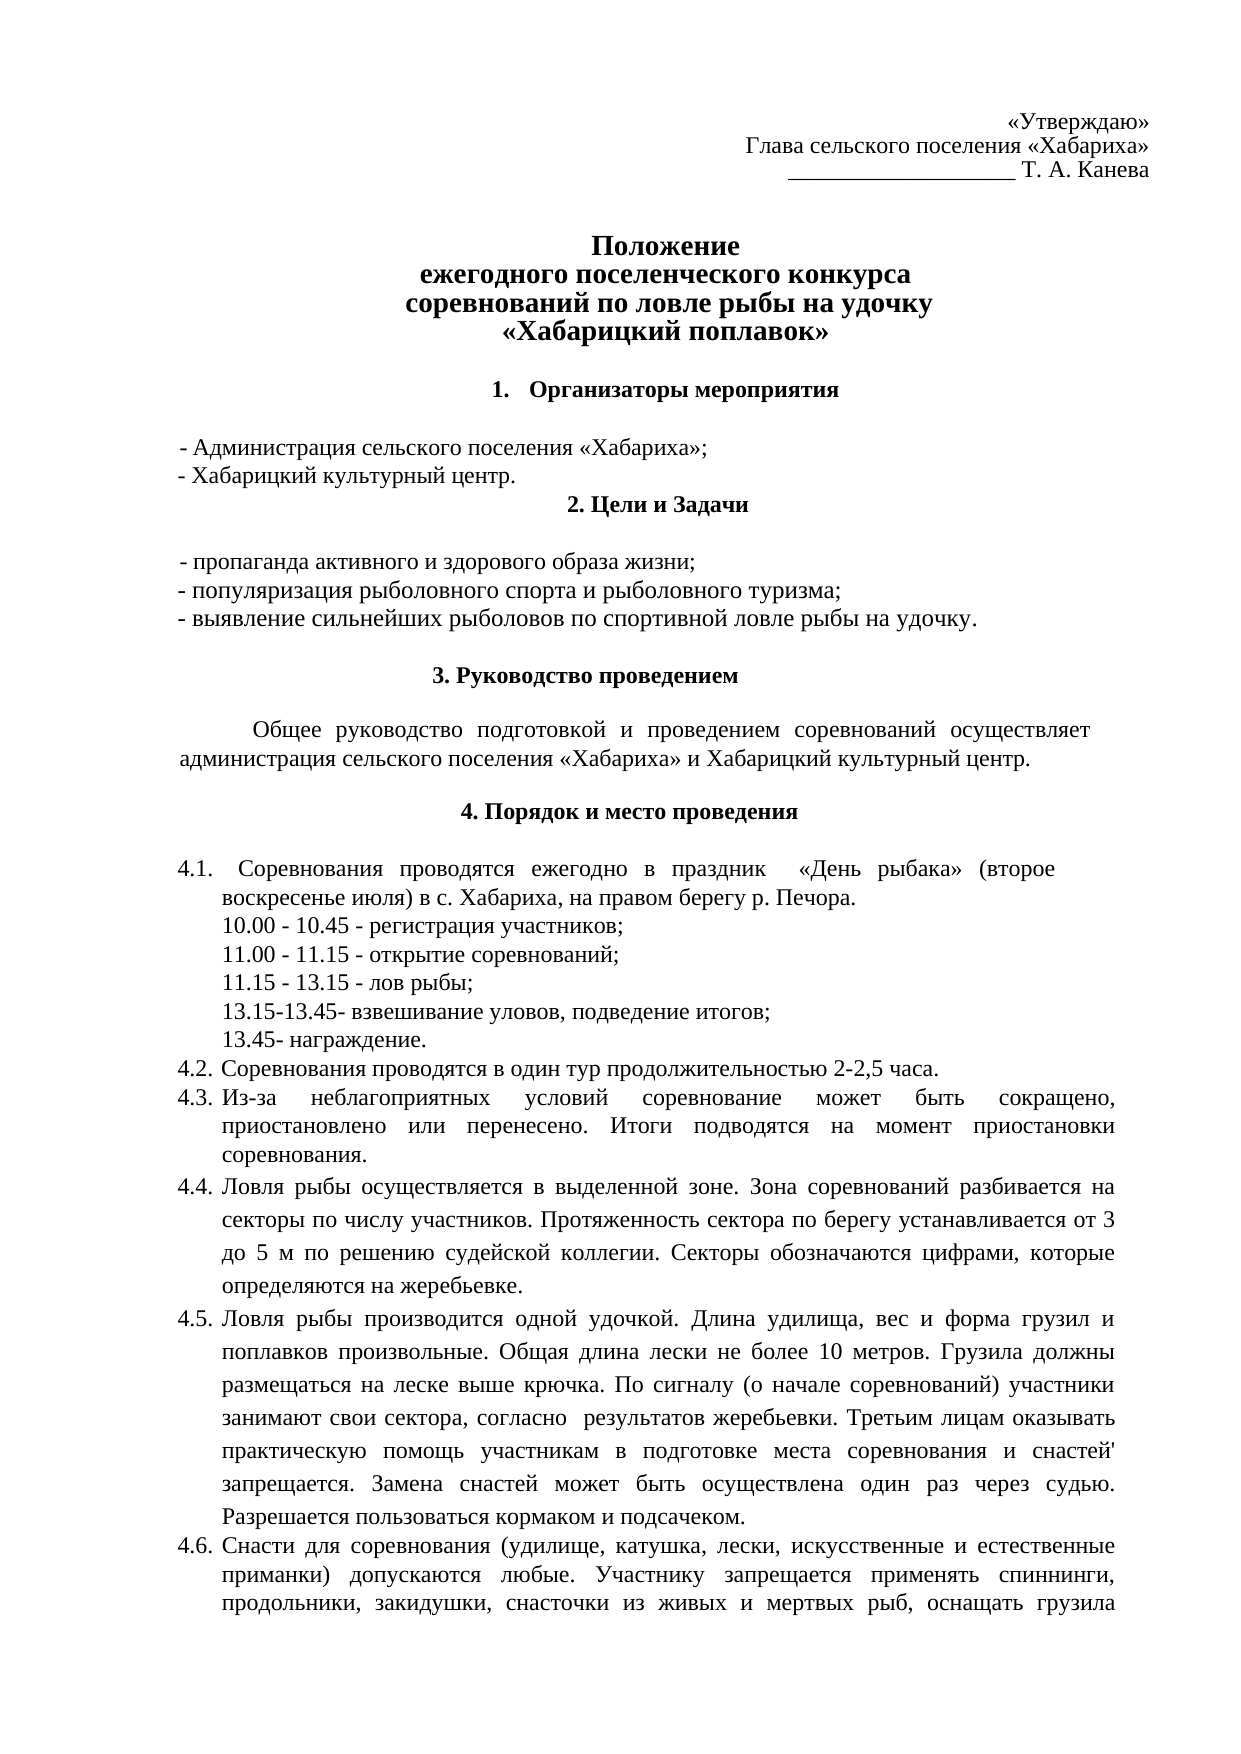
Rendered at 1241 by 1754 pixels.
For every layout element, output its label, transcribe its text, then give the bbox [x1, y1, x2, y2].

text - Хабарицкий культурный центр. [177, 461, 1152, 489]
text Общее руководство подготовкой и проведением соревнований осуществляет администрация сельского поселения «Хабариха» и Хабарицкий культурный центр. [179, 714, 1091, 772]
text 3. Руководство проведением [179, 661, 991, 689]
list Администрация сельского поселения «Хабариха»; [179, 432, 1152, 461]
text ежегодного поселенческого конкурса [179, 261, 1152, 289]
list Из-за неблагоприятных условий соревнование может быть сокращено, приостановлено или перенесено. Итоги подводятся на момент приостановки соревнования. [177, 1082, 1116, 1168]
text Положение [179, 232, 1152, 261]
text ___________________ Т. А. Канева [177, 158, 1149, 182]
text - популяризация рыболовного спорта и рыболовного туризма; [177, 575, 1152, 603]
text соревнований по ловле рыбы на удочку [179, 289, 1152, 318]
list пропаганда активного и здорового образа жизни; [179, 546, 1152, 575]
text 11.00 - 11.15 - открытие соревнований; [222, 939, 1152, 968]
list Соревнования проводятся ежегодно в праздник «День рыбака» (второе воскресенье июля) в с. Хабариха, на правом берегу р. Печора. [177, 854, 1056, 911]
text - выявление сильнейших рыболовов по спортивной ловле рыбы на удочку. [177, 603, 1152, 632]
text «Утверждаю» [177, 111, 1149, 134]
list Ловля рыбы осуществляется в выделенной зоне. Зона соревнований разбивается на секторы по числу участников. Протяженность сектора по берегу устанавливается от 3 до 5 м по решению судейской коллегии. Секторы обозначаются цифрами, которые определяются на жеребьевке. [177, 1168, 1116, 1300]
text 2. Цели и Задачи [231, 489, 1152, 518]
text «Хабарицкий поплавок» [179, 318, 1152, 346]
list Ловля рыбы производится одной удочкой. Длина удилища, вес и форма грузил и поплавков произвольные. Общая длина лески не более 10 метров. Грузила должны размещаться на леске выше крючка. По сигналу (о начале соревнований) участники занимают свои сектора, согласно результатов жеребьевки. Третьим лицам оказывать практическую помощь участникам в подготовке места соревнования и снастей' запрещается. Замена снастей может быть осуществлена один раз через судью. Разрешается пользоваться кормаком и подсачеком. [177, 1300, 1116, 1531]
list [177, 1531, 1116, 1617]
list Соревнования проводятся в один тур продолжительностью 2-2,5 часа. [177, 1053, 1152, 1082]
text 4. Порядок и место проведения [461, 797, 1152, 825]
text 13.15-13.45- взвешивание уловов, подведение итогов; [222, 996, 1152, 1025]
list Организаторы мероприятия [179, 375, 1152, 403]
text Глава сельского поселения «Хабариха» [177, 134, 1149, 158]
text 11.15 - 13.15 - лов рыбы; [222, 968, 1152, 996]
text 10.00 - 10.45 - регистрация участников; [222, 911, 1152, 939]
text 13.45- награждение. [222, 1025, 1152, 1053]
